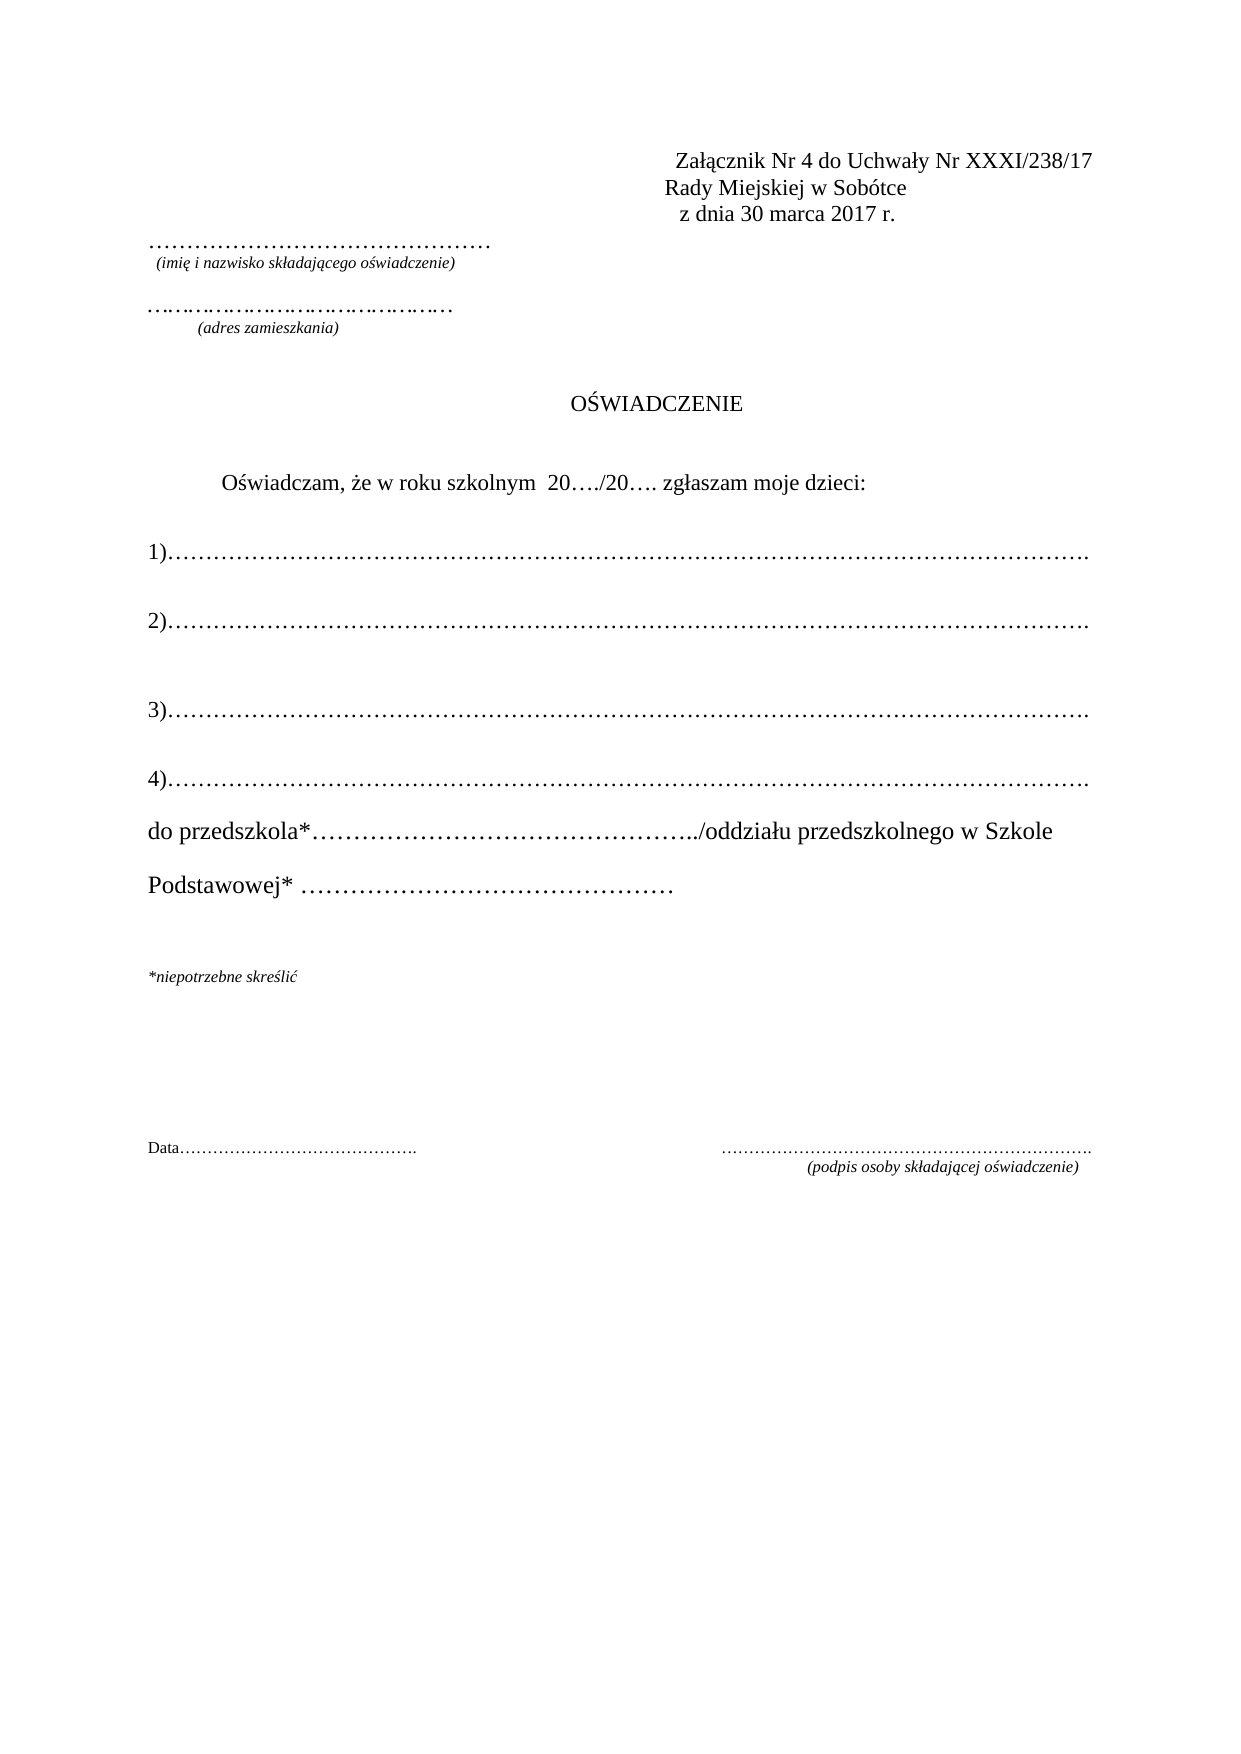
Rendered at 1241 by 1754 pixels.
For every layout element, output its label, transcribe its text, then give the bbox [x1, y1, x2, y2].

text ……………………………………… [148, 291, 1093, 318]
text Data……………………………………. …………………………………………………………. [148, 1138, 1093, 1157]
text ……………………………………… [148, 227, 1093, 253]
text (podpis osoby składającej oświadczenie) [148, 1157, 1093, 1176]
text Załącznik Nr 4 do Uchwały Nr XXXI/238/17 [148, 148, 1093, 174]
text Rady Miejskiej w Sobótce [148, 174, 1093, 200]
text (adres zamieszkania) [148, 318, 1093, 337]
text Podstawowej* ……………………………………… [148, 870, 1093, 899]
text Oświadczam, że w roku szkolnym 20…./20…. zgłaszam moje dzieci: [148, 469, 1093, 496]
text 3)…………………………………………………………………………………………………………. [148, 696, 1093, 722]
text 1)…………………………………………………………………………………………………………. [148, 538, 1093, 565]
text z dnia 30 marca 2017 r. [148, 200, 1093, 227]
text 2)…………………………………………………………………………………………………………. [148, 608, 1093, 634]
text OŚWIADCZENIE [148, 390, 1093, 416]
text 4)…………………………………………………………………………………………………………. [148, 765, 1093, 791]
text *niepotrzebne skreślić [148, 967, 1093, 986]
text do przedszkola*………………………………………../oddziału przedszkolnego w Szkole [148, 816, 1093, 845]
text (imię i nazwisko składającego oświadczenie) [148, 253, 1093, 272]
